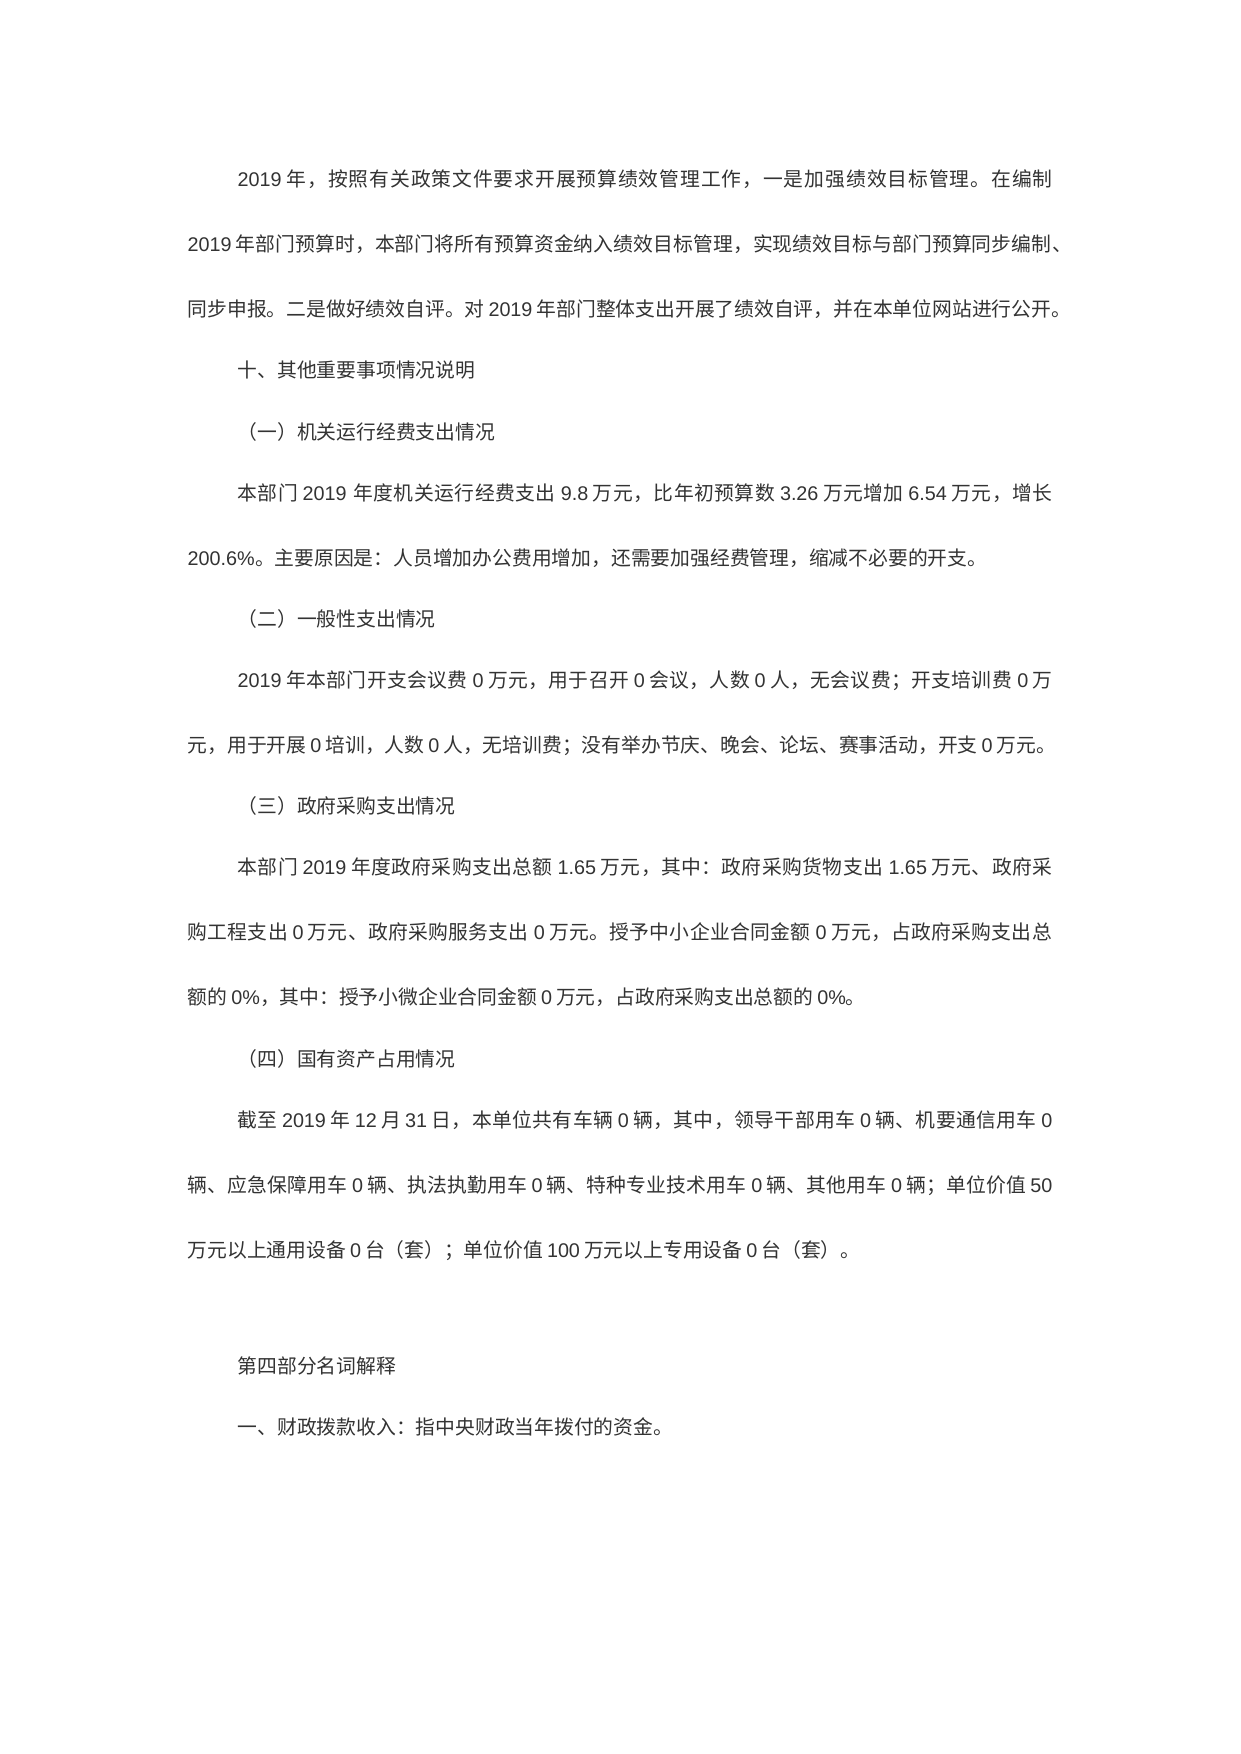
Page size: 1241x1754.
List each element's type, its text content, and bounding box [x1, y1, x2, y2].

text 本部门2019年度政府采购支出总额1.65万元，其中：政府采购货物支出1.65万元、政府采购工程支出0万元、政府采购服务支出0万元。授予中小企业合同金额0万元，占政府采购支出总额的0%，其中：授予小微企业合同金额0万元，占政府采购支出总额的0%。 [187, 850, 1053, 1012]
text 十、其他重要事项情况说明 [187, 353, 1053, 386]
text 一、财政拨款收入：指中央财政当年拨付的资金。 [187, 1410, 1053, 1442]
text 截至2019年12月31日，本单位共有车辆0辆，其中，领导干部用车0辆、机要通信用车0辆、应急保障用车0辆、执法执勤用车0辆、特种专业技术用车0辆、其他用车0辆；单位价值50万元以上通用设备0台（套）；单位价值100万元以上专用设备0台（套）。 [187, 1102, 1053, 1265]
text 本部门2019 年度机关运行经费支出9.8万元，比年初预算数3.26万元增加6.54万元，增长200.6%。主要原因是：人员增加办公费用增加，还需要加强经费管理，缩减不必要的开支。 [187, 475, 1053, 573]
text （三）政府采购支出情况 [187, 789, 1053, 821]
text 2019年，按照有关政策文件要求开展预算绩效管理工作，一是加强绩效目标管理。在编制2019年部门预算时，本部门将所有预算资金纳入绩效目标管理，实现绩效目标与部门预算同步编制、同步申报。二是做好绩效自评。对2019年部门整体支出开展了绩效自评，并在本单位网站进行公开。 [187, 162, 1053, 324]
text 第四部分名词解释 [187, 1349, 1053, 1381]
text （二）一般性支出情况 [187, 602, 1053, 634]
text 2019年本部门开支会议费0万元，用于召开0会议，人数0人，无会议费；开支培训费0万元，用于开展0培训，人数0人，无培训费；没有举办节庆、晚会、论坛、赛事活动，开支0万元。 [187, 663, 1053, 760]
text （四）国有资产占用情况 [187, 1041, 1053, 1074]
text （一）机关运行经费支出情况 [187, 414, 1053, 447]
